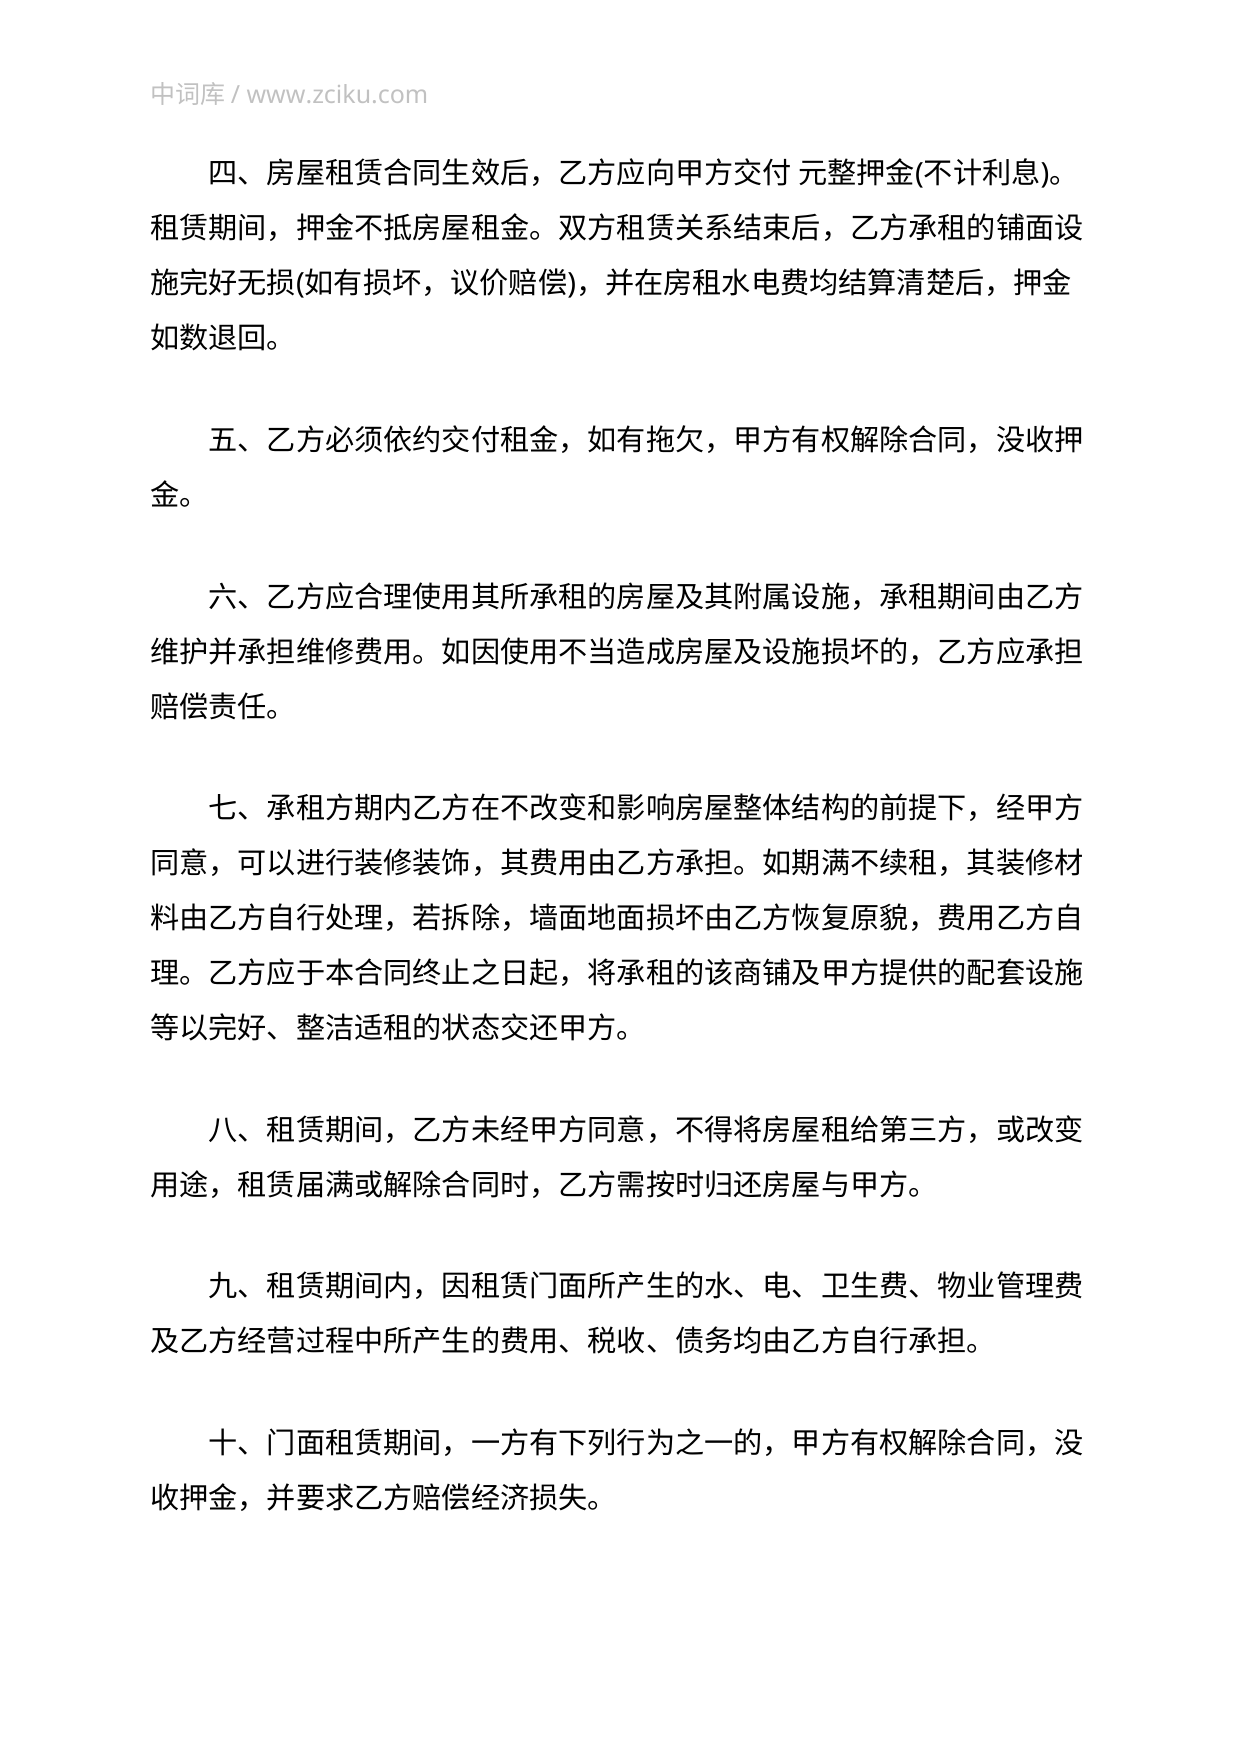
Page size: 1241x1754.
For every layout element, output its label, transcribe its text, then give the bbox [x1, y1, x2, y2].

text 六、乙方应合理使用其所承租的房屋及其附属设施，承租期间由乙方维护并承担维修费用。如因使用不当造成房屋及设施损坏的，乙方应承担赔偿责任。 [150, 573, 1090, 725]
text 四、房屋租赁合同生效后，乙方应向甲方交付 元整押金(不计利息)。租赁期间，押金不抵房屋租金。双方租赁关系结束后，乙方承租的铺面设施完好无损(如有损坏，议价赔偿)，并在房租水电费均结算清楚后，押金如数退回。 [150, 150, 1090, 357]
text 七、承租方期内乙方在不改变和影响房屋整体结构的前提下，经甲方同意，可以进行装修装饰，其费用由乙方承担。如期满不续租，其装修材料由乙方自行处理，若拆除，墙面地面损坏由乙方恢复原貌，费用乙方自理。乙方应于本合同终止之日起，将承租的该商铺及甲方提供的配套设施等以完好、整洁适租的状态交还甲方。 [150, 785, 1090, 1047]
text 五、乙方必须依约交付租金，如有拖欠，甲方有权解除合同，没收押金。 [150, 417, 1090, 514]
text 九、租赁期间内，因租赁门面所产生的水、电、卫生费、物业管理费及乙方经营过程中所产生的费用、税收、债务均由乙方自行承担。 [150, 1263, 1090, 1360]
text 八、租赁期间，乙方未经甲方同意，不得将房屋租给第三方，或改变用途，租赁届满或解除合同时，乙方需按时归还房屋与甲方。 [150, 1106, 1090, 1203]
text 十、门面租赁期间，一方有下列行为之一的，甲方有权解除合同，没收押金，并要求乙方赔偿经济损失。 [150, 1419, 1090, 1517]
